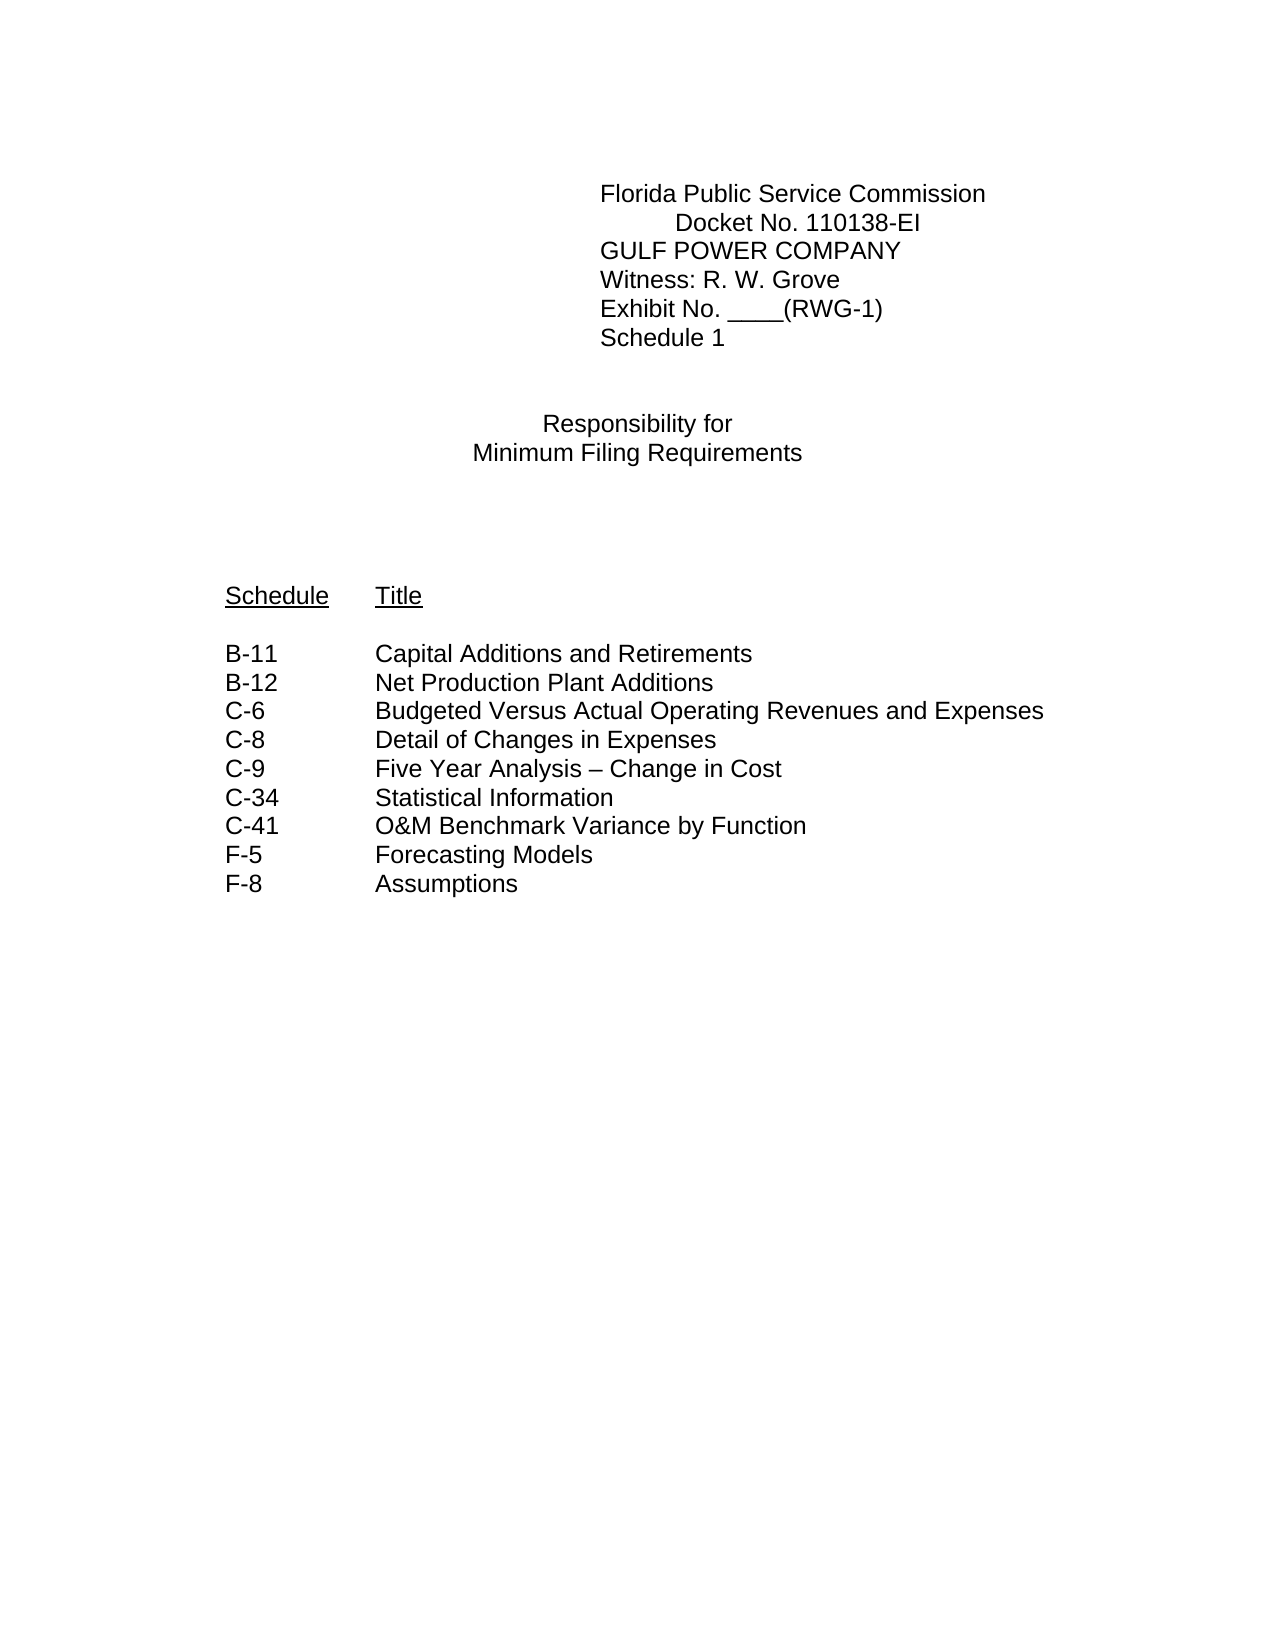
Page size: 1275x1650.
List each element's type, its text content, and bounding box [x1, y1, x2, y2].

text Witness: R. W. Grove [150, 265, 1125, 294]
text Florida Public Service Commission Docket No. 110138-EI [150, 179, 1125, 236]
text Responsibility for [150, 409, 1125, 437]
text B-12 Net Production Plant Additions [225, 667, 1125, 696]
text C-8 Detail of Changes in Expenses [225, 725, 1125, 754]
text C-9 Five Year Analysis – Change in Cost [225, 754, 1125, 782]
text Schedule Title [225, 581, 1125, 610]
text C-6 Budgeted Versus Actual Operating Revenues and Expenses [225, 696, 1125, 725]
text GULF POWER COMPANY [150, 236, 1125, 265]
text F-8 Assumptions [225, 869, 1125, 897]
text Schedule 1 [150, 322, 1125, 380]
text C-41 O&M Benchmark Variance by Function [225, 811, 1125, 840]
text B-11 Capital Additions and Retirements [225, 639, 1125, 667]
text Exhibit No. ____(RWG-1) [150, 294, 1125, 322]
text F-5 Forecasting Models [225, 840, 1125, 869]
text Minimum Filing Requirements [150, 437, 1125, 466]
text C-34 Statistical Information [225, 782, 1125, 811]
